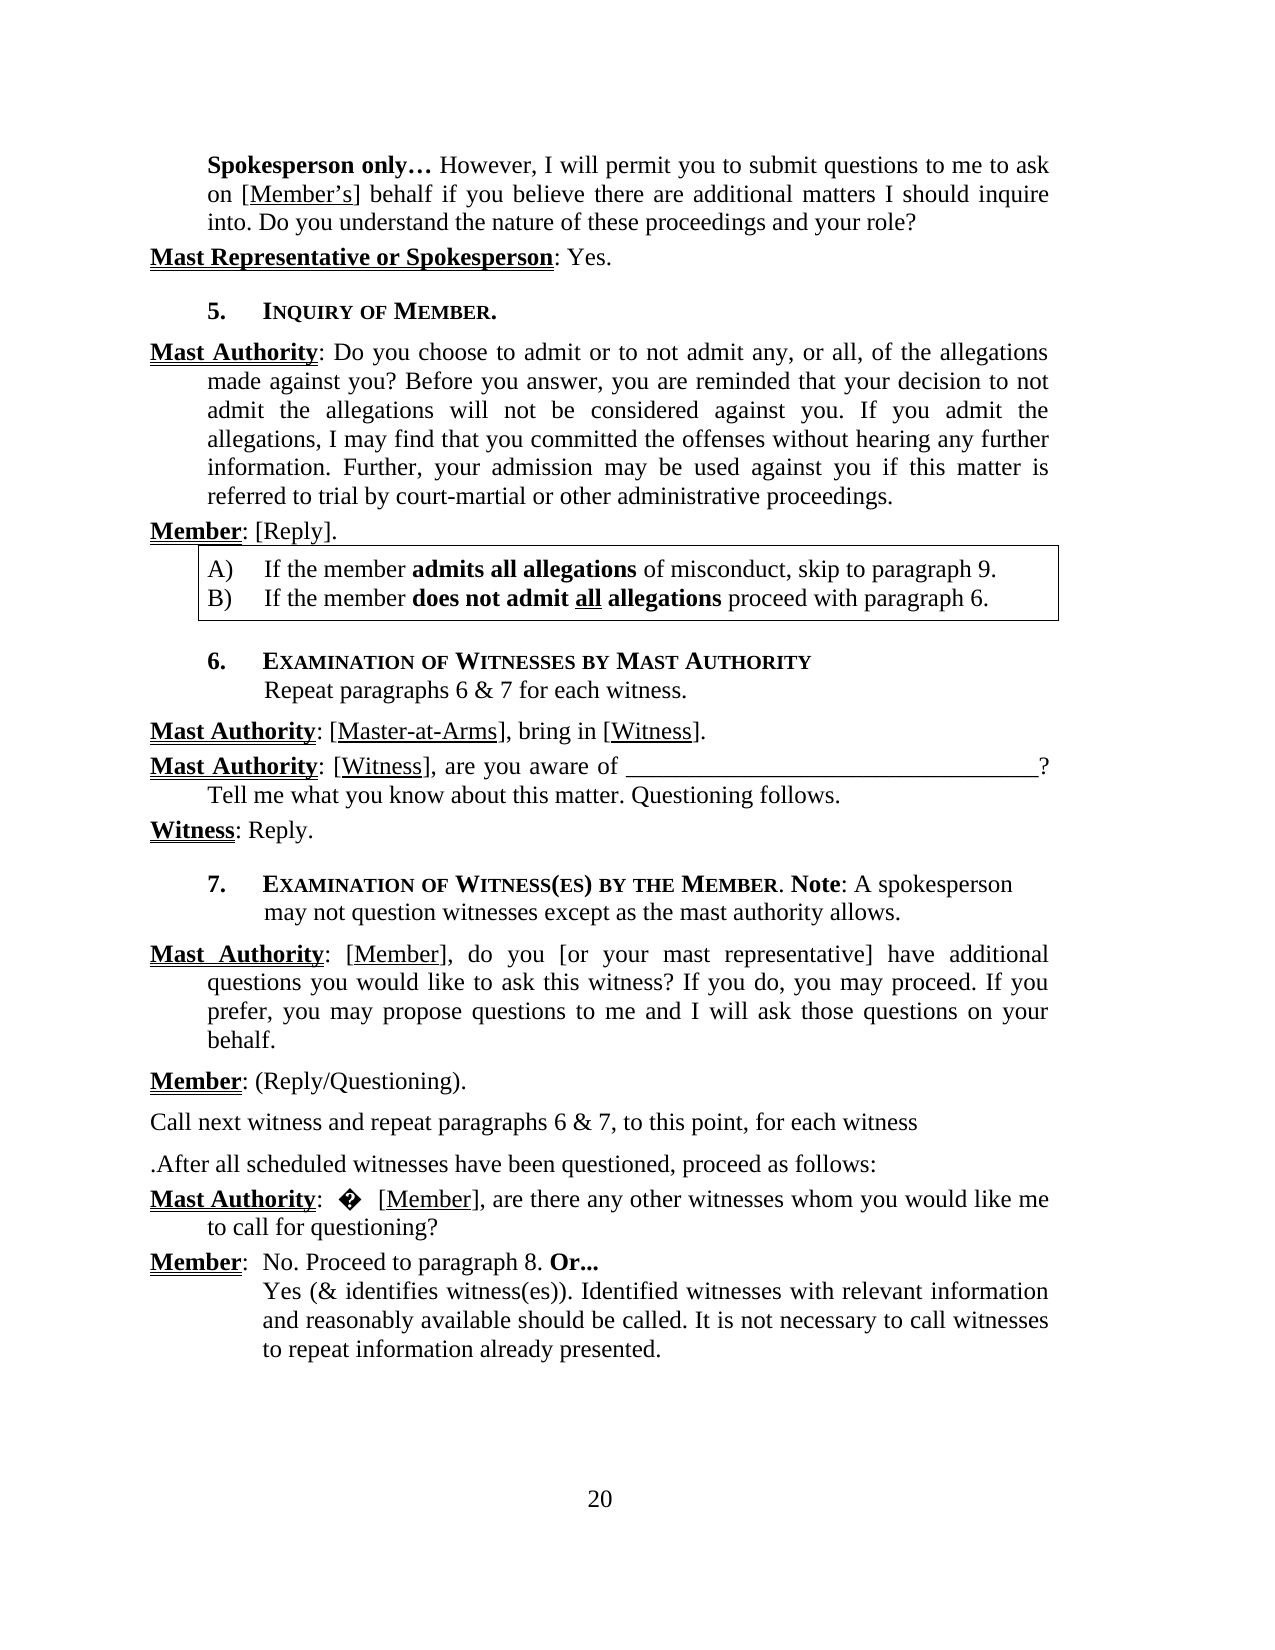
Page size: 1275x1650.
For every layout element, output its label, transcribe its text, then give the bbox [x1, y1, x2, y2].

text Call next witness and repeat paragraphs 6 & 7, to this point, for each witness [150, 1107, 1050, 1136]
text Examination of Witness(es) by the Member. Note: A spokesperson may not question witnesses except as the mast authority allows. [207, 869, 1050, 926]
text Inquiry of Member. [207, 296, 1050, 325]
text Mast Authority: [Master-at-Arms], bring in [Witness]. [150, 716, 1050, 745]
text .After all scheduled witnesses have been questioned, proceed as follows: [150, 1149, 1050, 1177]
text A) If the member admits all allegations of misconduct, skip to paragraph 9. [199, 546, 1058, 574]
text Mast Authority: Do you choose to admit or to not admit any, or all, of the allegations made against you? Before you answer, you are reminded that your decision to not admit the allegations will not be considered against you. If you admit the allegations, I may find that you committed the offenses without hearing any further information. Further, your admission may be used against you if this matter is referred to trial by court-martial or other administrative proceedings. [150, 337, 1050, 510]
text Member: No. Proceed to paragraph 8. Or... [150, 1247, 1050, 1276]
text Witness: Reply. [150, 815, 1050, 844]
text Mast Authority: � [Member], are there any other witnesses whom you would like me to call for questioning? [150, 1184, 1050, 1241]
text Examination of Witnesses by Mast Authority Repeat paragraphs 6 & 7 for each witness. [207, 646, 1050, 704]
text Mast Authority: [Member], do you [or your mast representative] have additional questions you would like to ask this witness? If you do, you may proceed. If you prefer, you may propose questions to me and I will ask those questions on your behalf. [150, 939, 1050, 1054]
text B) If the member does not admit all allegations proceed with paragraph 6. [199, 574, 1058, 620]
text Member: (Reply/Questioning). [150, 1066, 1050, 1095]
text Mast Representative or Spokesperson: Yes. [150, 242, 1050, 271]
text Yes (& identifies witness(es)). Identified witnesses with relevant information and reasonably available should be called. It is not necessary to call witnesses to repeat information already presented. [150, 1276, 1050, 1362]
text Mast Authority: [Witness], are you aware of _________________________________? Tell me what you know about this matter. Questioning follows. [150, 751, 1050, 809]
text Member: [Reply]. [150, 516, 1050, 545]
